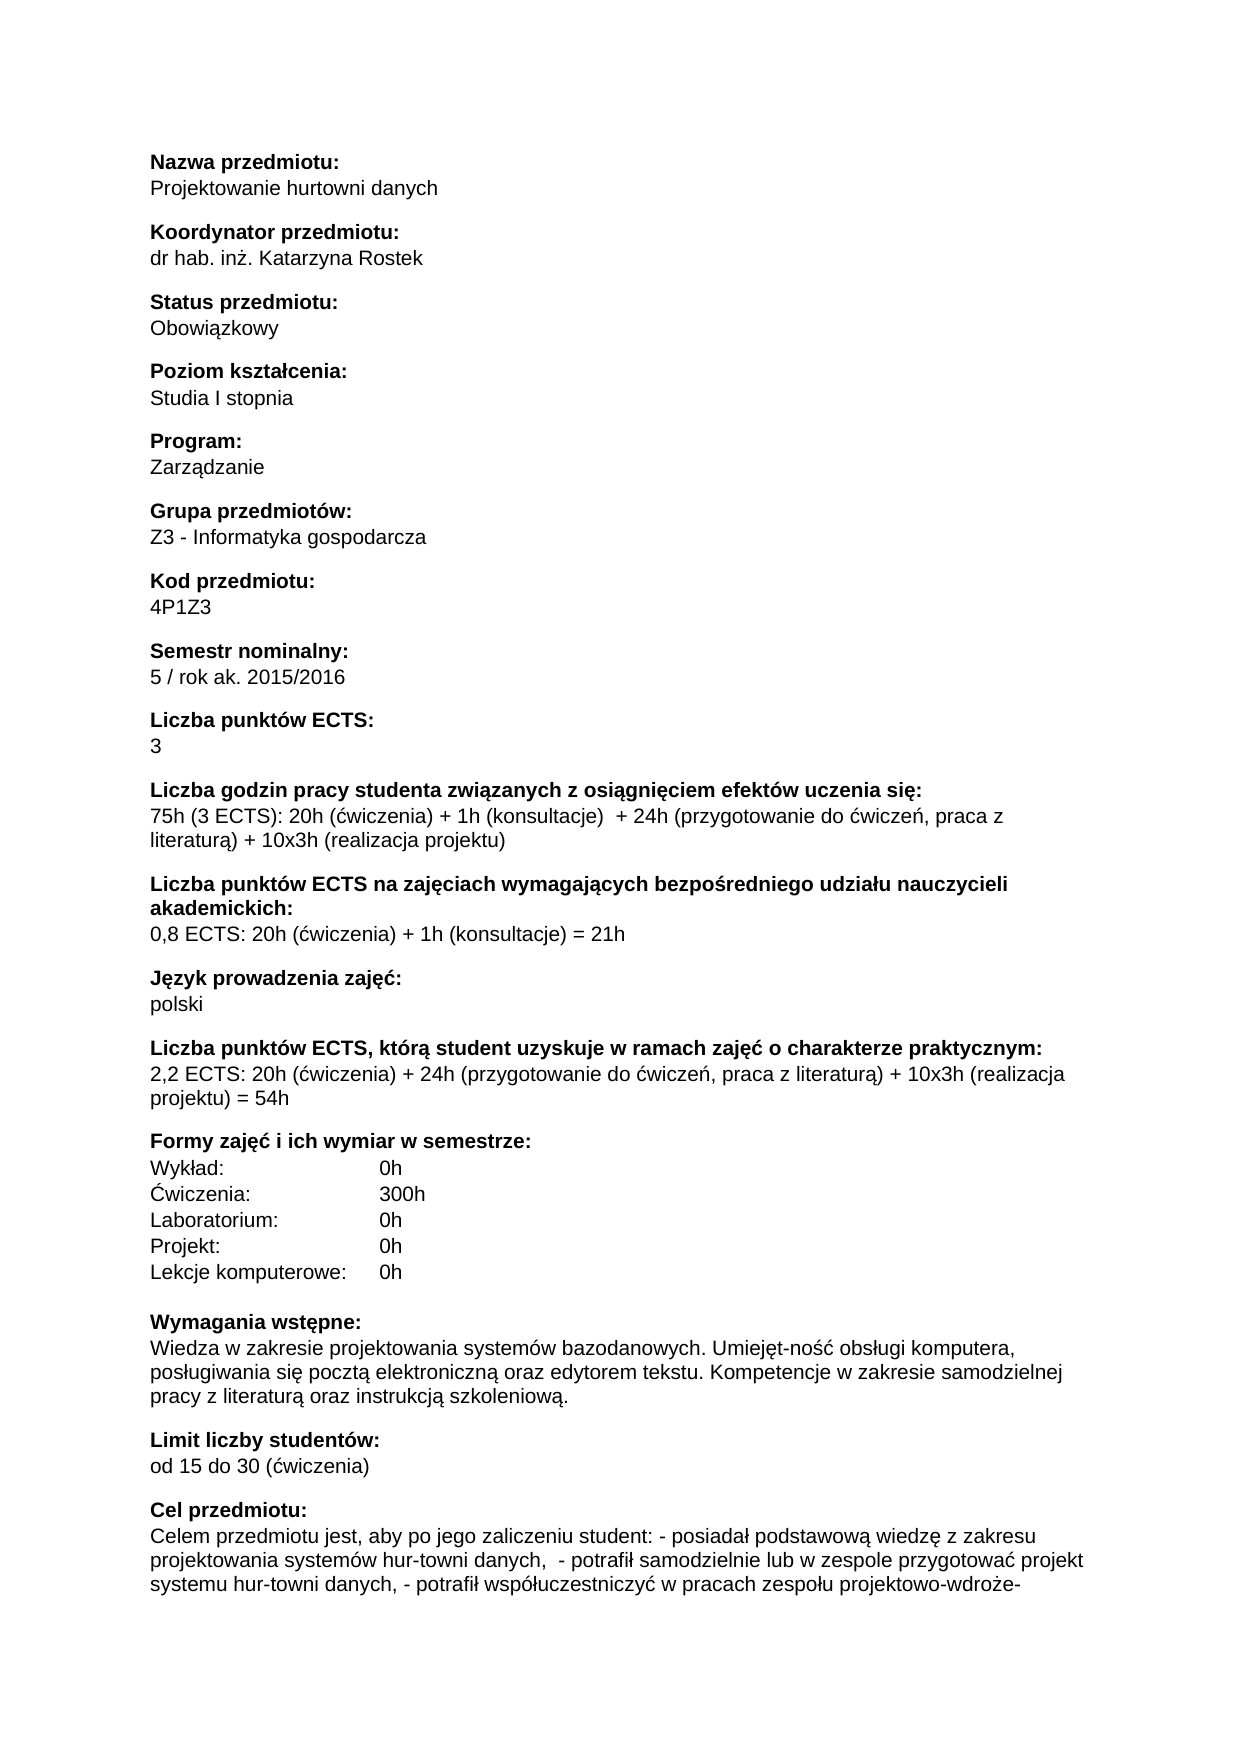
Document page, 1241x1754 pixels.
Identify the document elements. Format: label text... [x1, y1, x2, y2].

text 75h (3 ECTS): 20h (ćwiczenia) + 1h (konsultacje) + 24h (przygotowanie do ćwiczeń, praca z literaturą) + 10x3h (realizacja projektu) [150, 804, 1090, 852]
text Status przedmiotu: [150, 289, 1090, 313]
text Liczba punktów ECTS, którą student uzyskuje w ramach zajęć o charakterze praktycznym: [150, 1035, 1090, 1059]
text Język prowadzenia zajęć: [150, 966, 1090, 989]
table_header Wykład: [140, 1156, 367, 1180]
text Kod przedmiotu: [150, 569, 1090, 593]
text 0,8 ECTS: 20h (ćwiczenia) + 1h (konsultacje) = 21h [150, 922, 1090, 946]
text Grupa przedmiotów: [150, 499, 1090, 523]
text Limit liczby studentów: [150, 1428, 1090, 1452]
text Poziom kształcenia: [150, 359, 1090, 383]
text 5 / rok ak. 2015/2016 [150, 664, 1090, 688]
text Studia I stopnia [150, 385, 1090, 409]
table_cell 300h [369, 1180, 597, 1206]
text Formy zajęć i ich wymiar w semestrze: [150, 1129, 1090, 1153]
text Liczba godzin pracy studenta związanych z osiągnięciem efektów uczenia się: [150, 778, 1090, 802]
text Obowiązkowy [150, 316, 1090, 339]
table_header 0h [369, 1156, 597, 1180]
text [150, 1523, 1090, 1595]
table_cell 0h [369, 1206, 597, 1232]
table_cell Projekt: [140, 1234, 367, 1258]
text 3 [150, 734, 1090, 758]
table_cell Laboratorium: [140, 1208, 367, 1232]
table_cell 0h [369, 1258, 597, 1284]
text Koordynator przedmiotu: [150, 220, 1090, 244]
text Z3 - Informatyka gospodarcza [150, 525, 1090, 549]
text Cel przedmiotu: [150, 1497, 1090, 1521]
text Projektowanie hurtowni danych [150, 176, 1090, 200]
text polski [150, 992, 1090, 1016]
text Liczba punktów ECTS: [150, 708, 1090, 732]
text Nazwa przedmiotu: [150, 150, 1090, 174]
text dr hab. inż. Katarzyna Rostek [150, 246, 1090, 270]
text 4P1Z3 [150, 595, 1090, 619]
table_cell Lekcje komputerowe: [140, 1260, 367, 1284]
text Semestr nominalny: [150, 638, 1090, 662]
text Liczba punktów ECTS na zajęciach wymagających bezpośredniego udziału nauczycieli akademickich: [150, 872, 1090, 920]
text od 15 do 30 (ćwiczenia) [150, 1454, 1090, 1478]
text Zarządzanie [150, 455, 1090, 479]
text 2,2 ECTS: 20h (ćwiczenia) + 24h (przygotowanie do ćwiczeń, praca z literaturą) + 10x3h (realizacja projektu) = 54h [150, 1061, 1090, 1109]
text Program: [150, 429, 1090, 453]
table_cell 0h [369, 1232, 597, 1258]
text Wymagania wstępne: [150, 1310, 1090, 1334]
table_cell Ćwiczenia: [140, 1182, 367, 1206]
text Wiedza w zakresie projektowania systemów bazodanowych. Umiejęt-ność obsługi komputera, posługiwania się pocztą elektroniczną oraz edytorem tekstu. Kompetencje w zakresie samodzielnej pracy z literaturą oraz instrukcją szkoleniową. [150, 1336, 1090, 1408]
